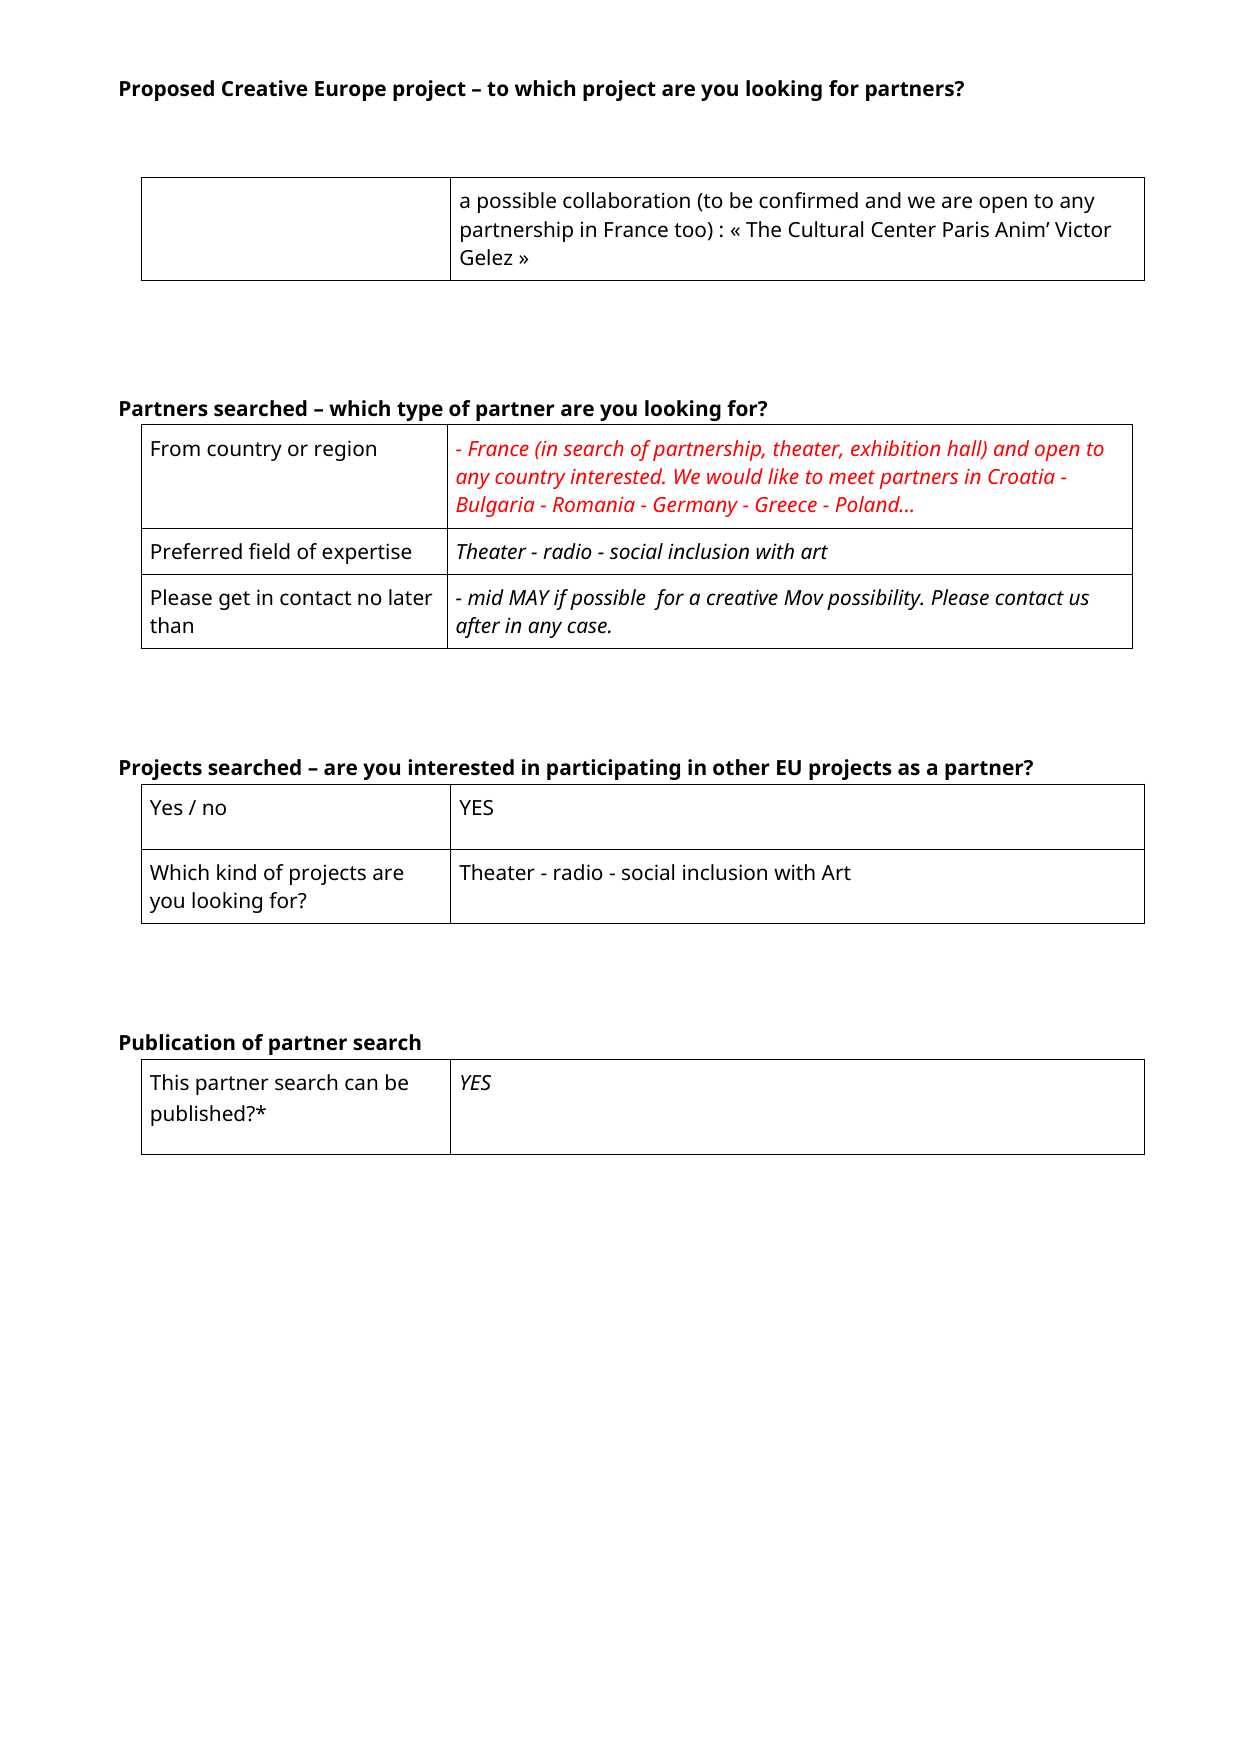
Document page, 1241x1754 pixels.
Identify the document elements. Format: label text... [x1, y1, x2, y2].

table_header YES [451, 785, 1144, 849]
subtitle Publication of partner search [118, 1028, 1122, 1057]
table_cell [451, 178, 1144, 280]
table_header This partner search can be published?* [142, 1060, 450, 1154]
table_cell Preferred field of expertise [142, 529, 447, 573]
table_header Yes / no [142, 785, 450, 849]
table_header From country or region [142, 425, 447, 527]
table_header - France (in search of partnership, theater, exhibition hall) and open to any country interested. We would like to meet partners in Croatia - Bulgaria - Romania - Germany - Greece - Poland… [448, 425, 1132, 527]
table_cell Theater - radio - social inclusion with art [448, 529, 1132, 573]
table_cell Please get in contact no later than [142, 575, 447, 648]
table_cell Theater - radio - social inclusion with Art [451, 850, 1144, 923]
table_cell - mid MAY if possible for a creative Mov possibility. Please contact us after in any case. [448, 575, 1132, 648]
subtitle Partners searched – which type of partner are you looking for? [118, 394, 1122, 422]
subtitle Projects searched – are you interested in participating in other EU projects as a partner? [118, 753, 1122, 782]
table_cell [142, 178, 450, 280]
table_header YES [451, 1060, 1144, 1154]
table_cell Which kind of projects are you looking for? [142, 850, 450, 923]
